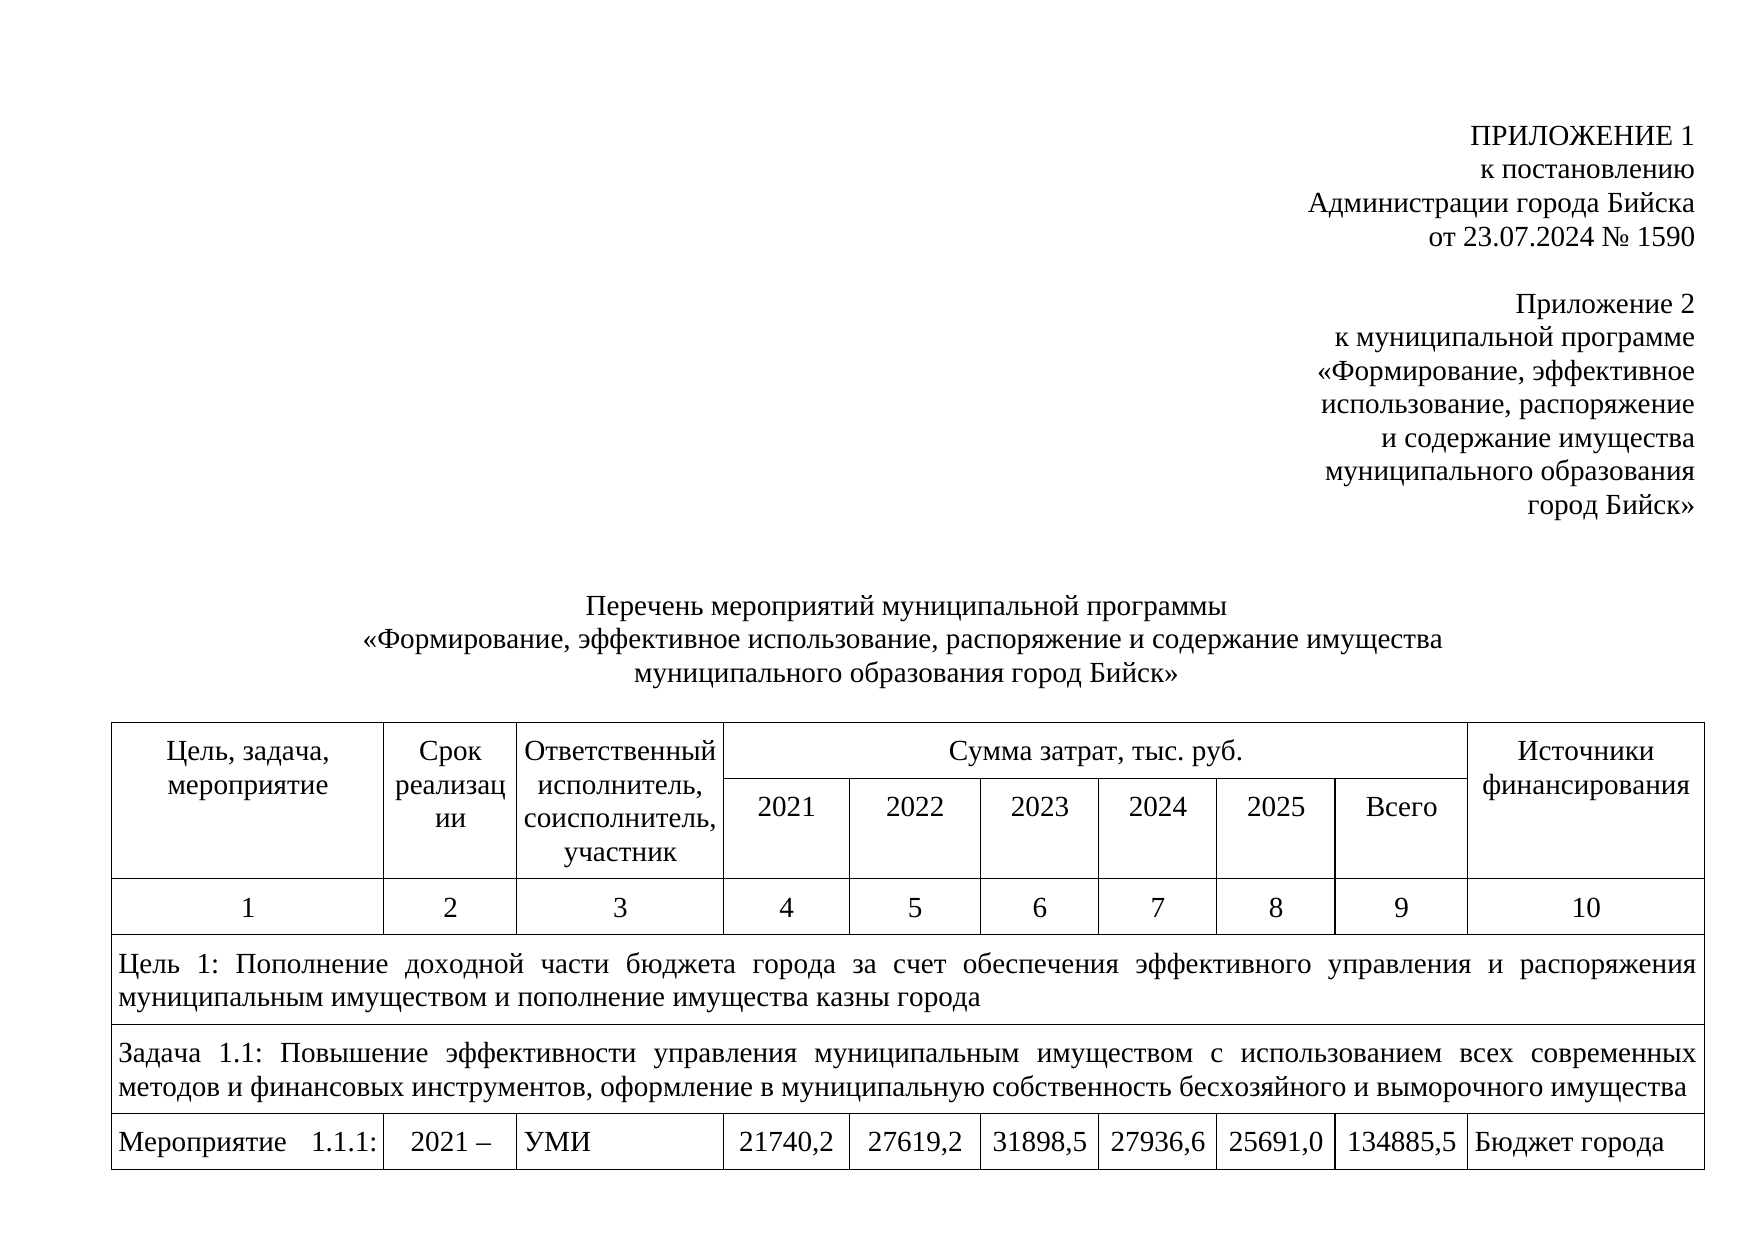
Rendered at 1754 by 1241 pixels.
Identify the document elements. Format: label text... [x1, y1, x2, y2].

table_cell 21740,2 [724, 1114, 849, 1169]
table_cell Бюджет города [1468, 1114, 1704, 1169]
text к постановлению [1240, 152, 1695, 185]
table_cell 2024 [1099, 779, 1216, 878]
table_cell 6 [981, 879, 1098, 934]
text к муниципальной программе [118, 319, 1695, 353]
table_header Сумма затрат, тыс. руб. [724, 723, 1467, 778]
table_cell Всего [1336, 779, 1467, 878]
table_header Цель, задача, мероприятие [112, 723, 383, 878]
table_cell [112, 1114, 383, 1169]
text «Формирование, эффективное использование, распоряжение и содержание имущества муниципального образования город Бийск» [118, 621, 1695, 688]
table_cell 9 [1336, 879, 1467, 934]
table_cell 27936,6 [1099, 1114, 1216, 1169]
table_cell 2022 [850, 779, 980, 878]
text Администрации города Бийска [1240, 185, 1695, 219]
table_cell 7 [1099, 879, 1216, 934]
table_header Ответственный исполнитель, соисполнитель, участник [517, 723, 723, 878]
table_cell 8 [1217, 879, 1334, 934]
table_cell 27619,2 [850, 1114, 980, 1169]
table_cell 2021 [724, 779, 849, 878]
text муниципального образования [118, 453, 1695, 487]
table_cell 5 [850, 879, 980, 934]
table_cell 2 [384, 879, 516, 934]
table_cell 2025 [1217, 779, 1334, 878]
table_cell Задача 1.1: Повышение эффективности управления муниципальным имуществом с использованием всех современных методов и финансовых инструментов, оформление в муниципальную собственность бесхозяйного и выморочного имущества [112, 1025, 1704, 1113]
table_cell 10 [1468, 879, 1704, 934]
table_cell 31898,5 [981, 1114, 1098, 1169]
text город Бийск» [118, 487, 1695, 521]
table_cell 2021 – 2025 [384, 1114, 516, 1169]
table_cell 25691,0 [1217, 1114, 1334, 1169]
text использование, распоряжение [118, 386, 1695, 420]
table_cell 4 [724, 879, 849, 934]
table_cell Цель 1: Пополнение доходной части бюджета города за счет обеспечения эффективного управления и распоряжения муниципальным имуществом и пополнение имущества казны города [112, 935, 1704, 1023]
text Приложение 2 [118, 286, 1695, 319]
table_cell 2023 [981, 779, 1098, 878]
text и содержание имущества [118, 420, 1695, 453]
table_cell 1 [112, 879, 383, 934]
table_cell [517, 1114, 723, 1169]
text от 23.07.2024 № 1590 [1240, 219, 1695, 252]
text ПРИЛОЖЕНИЕ 1 [1240, 118, 1695, 152]
text «Формирование, эффективное [118, 353, 1695, 386]
table_cell 3 [517, 879, 723, 934]
table_cell 134885,5 [1336, 1114, 1467, 1169]
table_header Источники финансирования [1468, 723, 1704, 878]
table_header Срок реализации [384, 723, 516, 878]
text Перечень мероприятий муниципальной программы [118, 588, 1695, 621]
